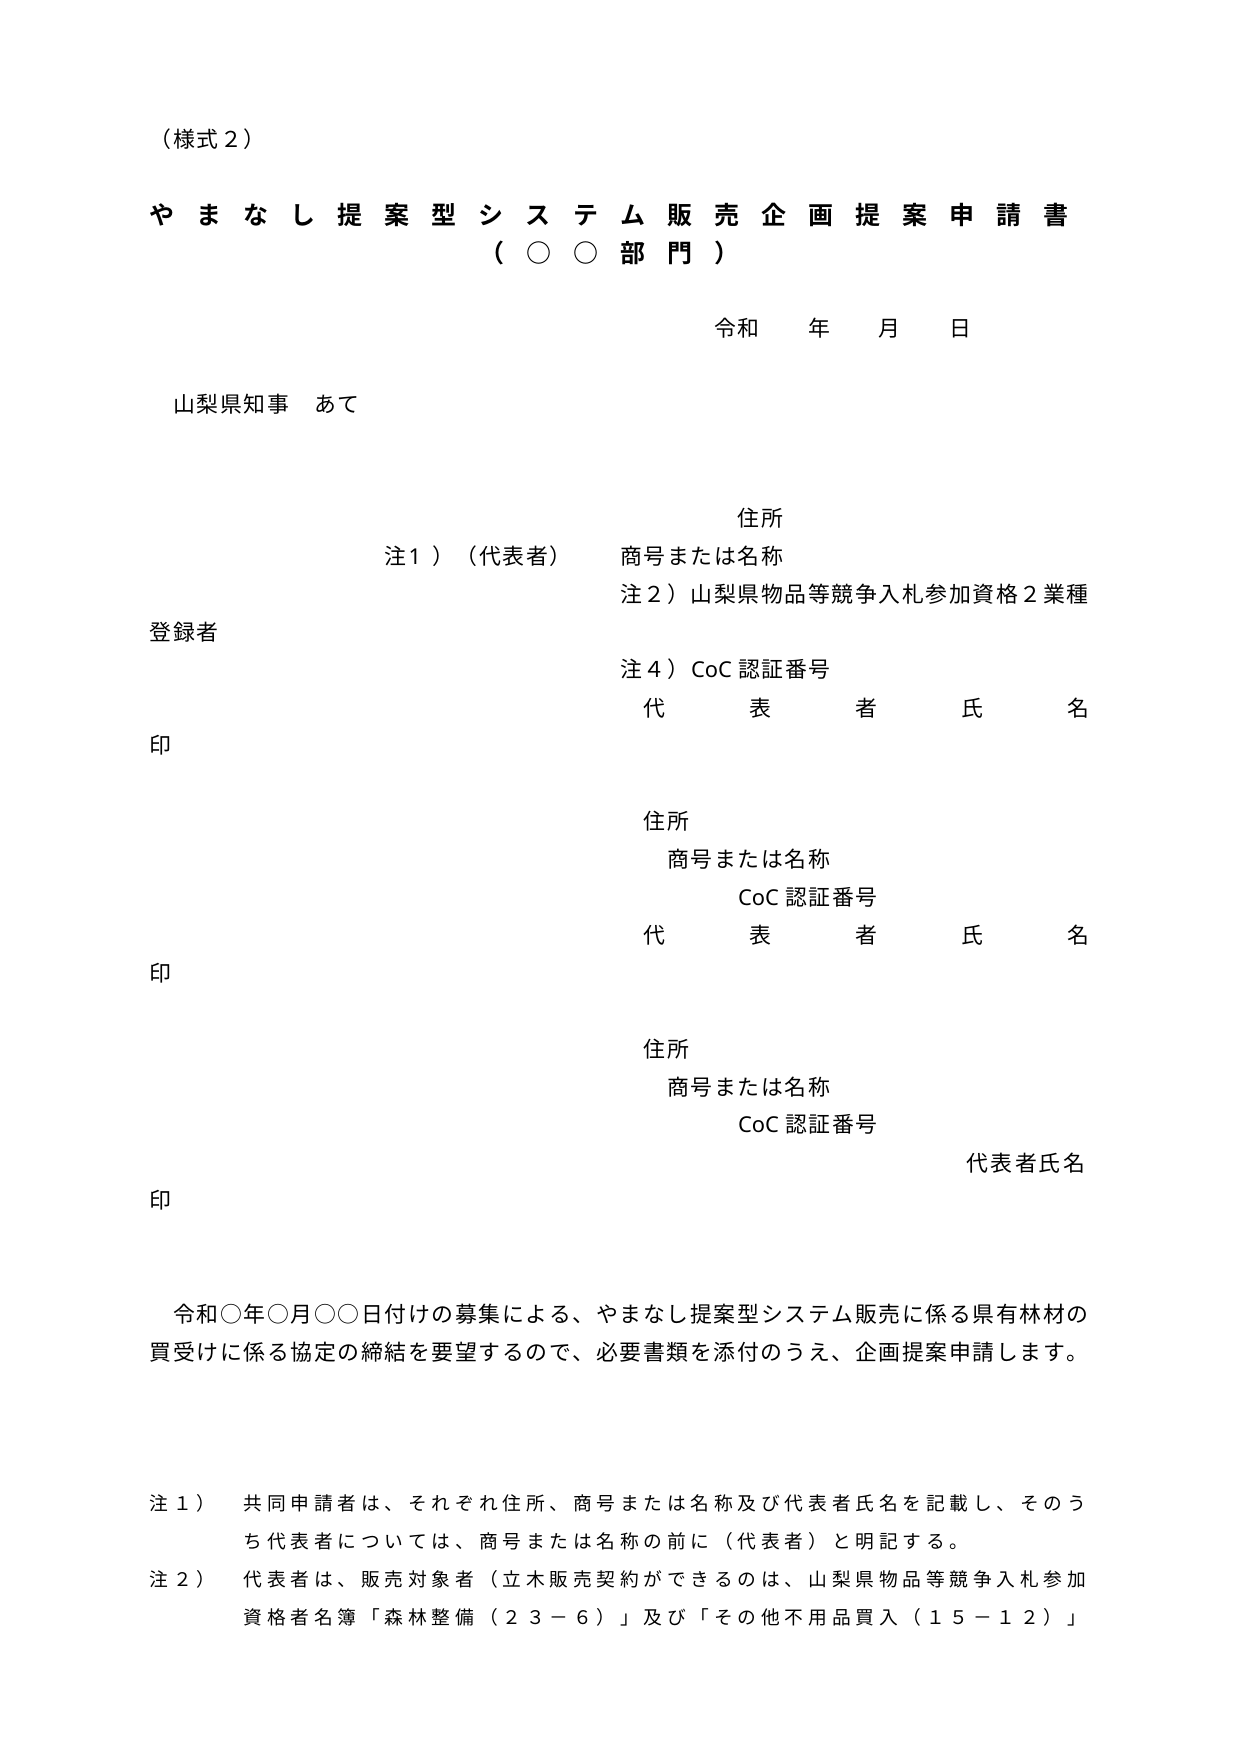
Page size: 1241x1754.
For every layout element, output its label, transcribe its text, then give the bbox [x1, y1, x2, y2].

text 山梨県知事 あて [149, 384, 1091, 422]
text 注４）CoC認証番号 [149, 649, 1091, 687]
text 注1）（代表者） 商号または名称 [149, 536, 1091, 574]
text （○○部門） [149, 232, 1091, 270]
text 注２）山梨県物品等競争入札参加資格２業種登録者 [149, 574, 1091, 649]
text （様式２） [149, 119, 1091, 157]
text CoC認証番号 [149, 1104, 1091, 1142]
text 代表者氏名 印 [149, 915, 1091, 991]
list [149, 1559, 1091, 1635]
text 住所 [149, 801, 1091, 839]
text 令和 年 月 日 [149, 308, 1091, 346]
text 商号または名称 [149, 839, 1091, 877]
text 代表者氏名 印 [149, 687, 1091, 763]
text 令和○年○月○○日付けの募集による、やまなし提案型システム販売に係る県有林材の買受けに係る協定の締結を要望するので、必要書類を添付のうえ、企画提案申請します。 [149, 1294, 1091, 1370]
text 代表者氏名 印 [149, 1142, 1091, 1218]
text やまなし提案型システム販売企画提案申請書 [149, 194, 1091, 232]
text CoC認証番号 [149, 877, 1091, 915]
text 住所 [149, 1029, 1091, 1067]
text 商号または名称 [149, 1067, 1091, 1104]
text 住所 [149, 498, 1091, 536]
list 共同申請者は、それぞれ住所、商号または名称及び代表者氏名を記載し、そのうち代表者については、商号または名称の前に（代表者）と明記する。 [149, 1484, 1091, 1559]
